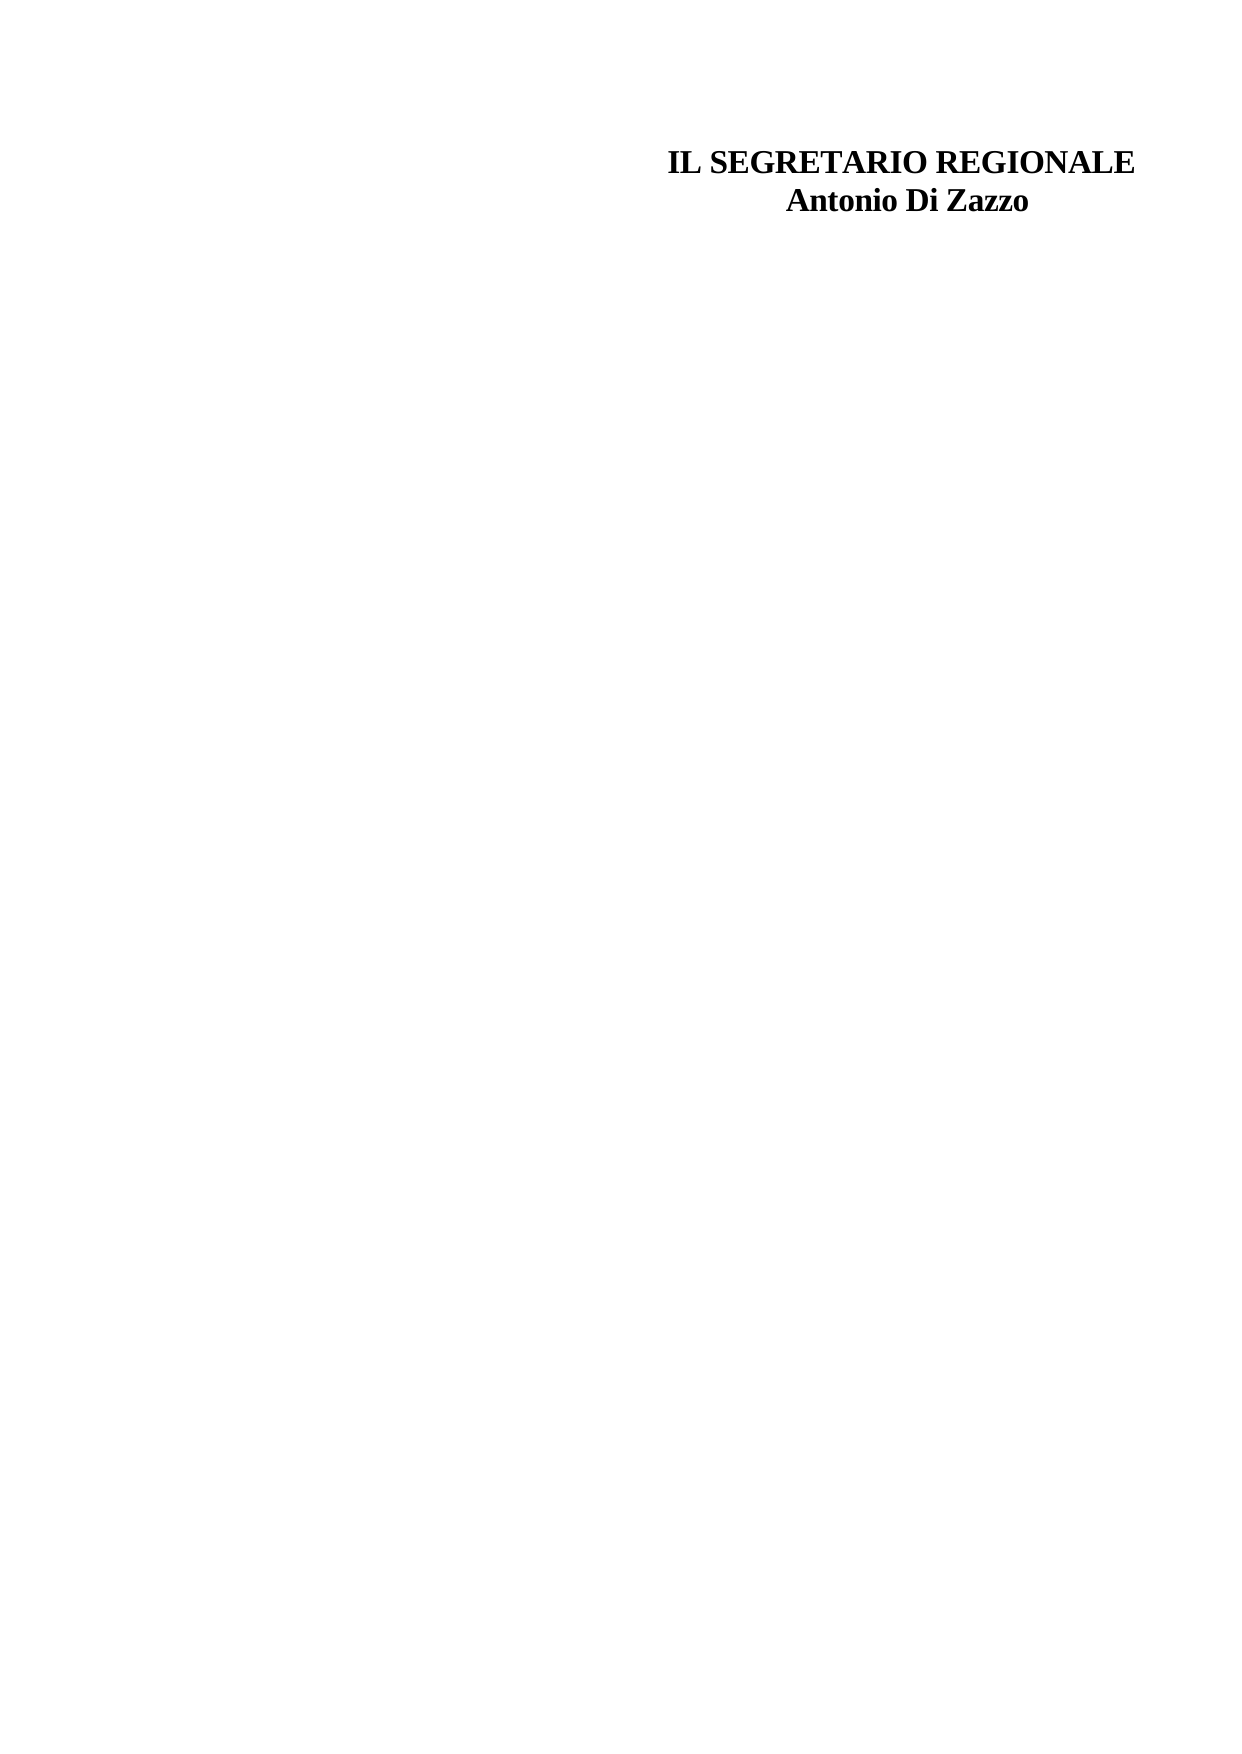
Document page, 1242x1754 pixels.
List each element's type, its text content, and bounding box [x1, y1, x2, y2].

text IL SEGRETARIO REGIONALE [82, 142, 1159, 180]
text Antonio Di Zazzo [82, 180, 1159, 219]
